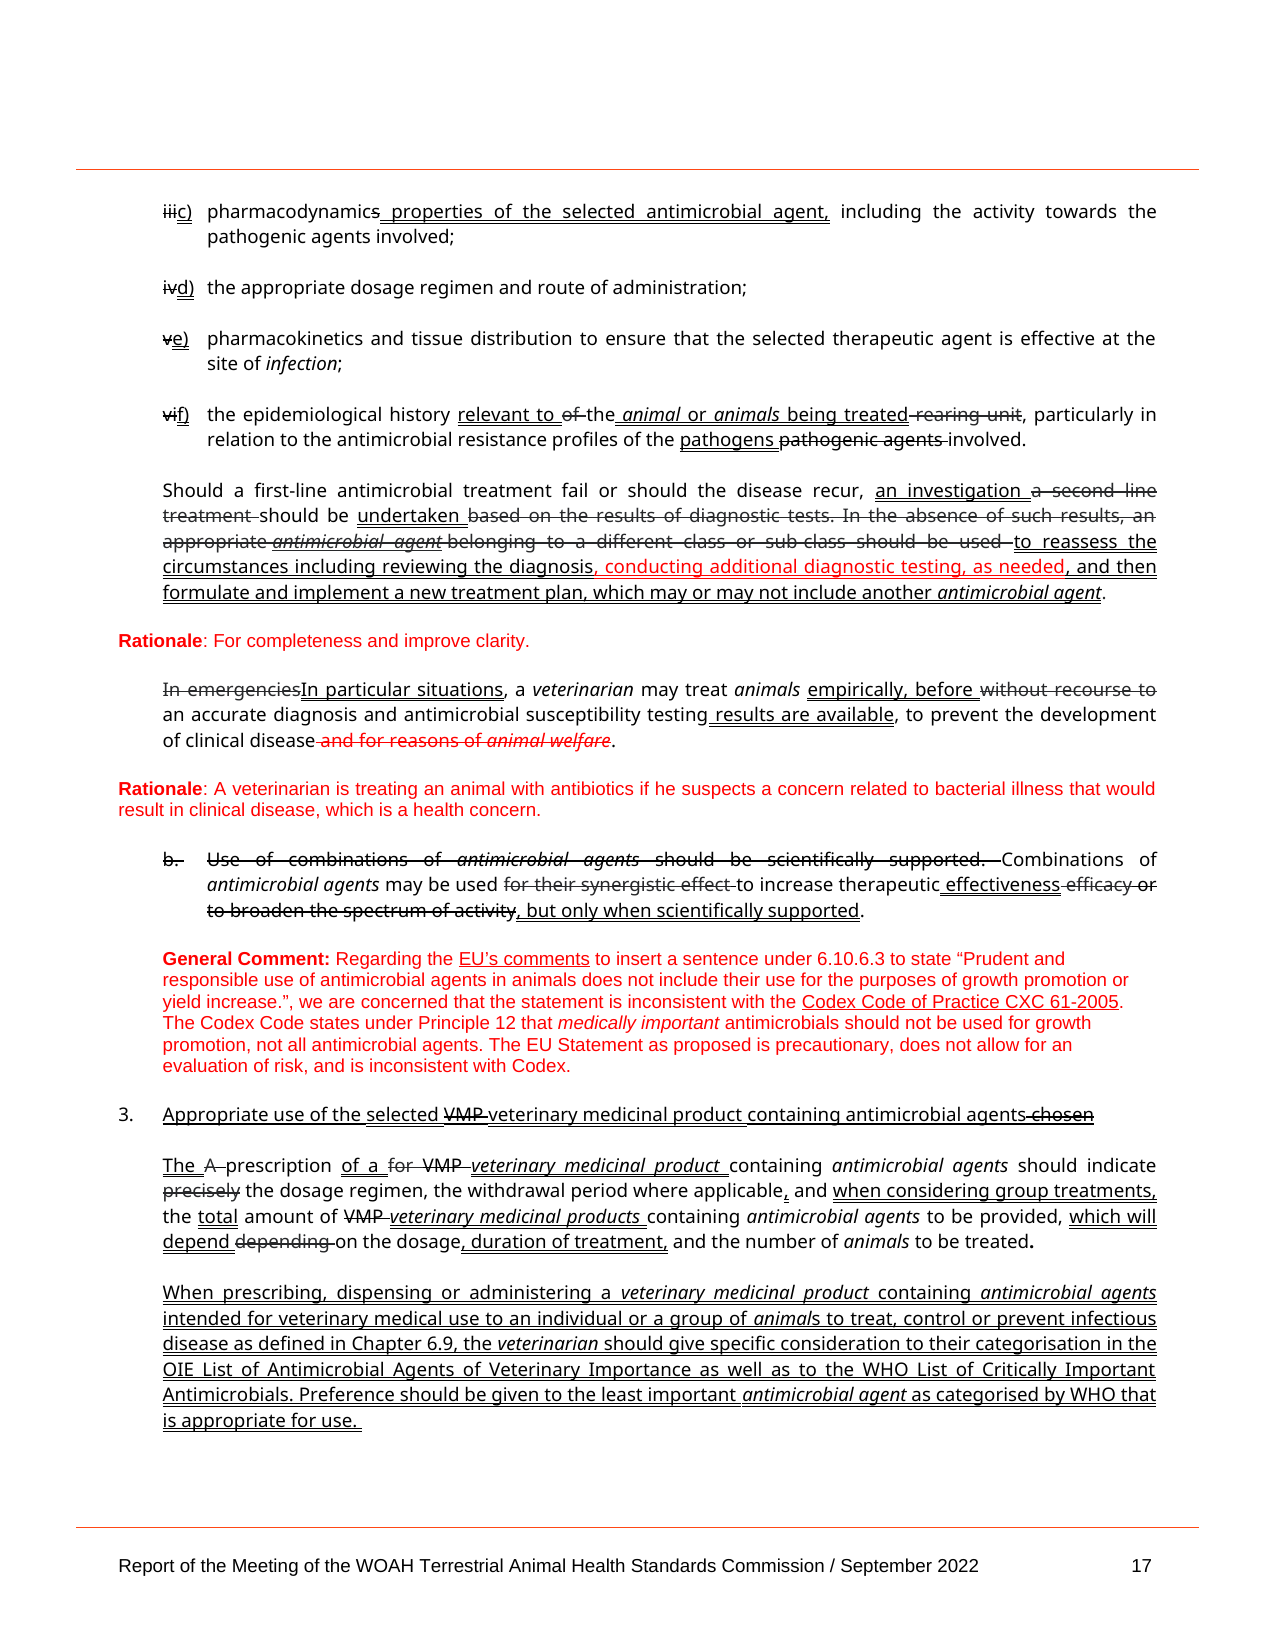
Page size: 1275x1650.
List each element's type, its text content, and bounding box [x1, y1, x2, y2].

text iiic) pharmacodynamics properties of the selected antimicrobial agent, including the activity towards the pathogenic agents involved; [162, 198, 1157, 249]
text The A prescription of a for VMP veterinary medicinal product containing antimicrobial agents should indicate precisely the dosage regimen, the withdrawal period where applicable, and when considering group treatments, the total amount of VMP veterinary medicinal products containing antimicrobial agents to be provided, which will depend depending on the dosage, duration of treatment, and the number of animals to be treated. [162, 1152, 1157, 1254]
text When prescribing, dispensing or administering a veterinary medicinal product containing antimicrobial agents intended for veterinary medical use to an individual or a group of animals to treat, control or prevent infectious disease as defined in Chapter 6.9, the veterinarian should give specific consideration to their categorisation in the OIE List of Antimicrobial Agents of Veterinary Importance as well as to the WHO List of Critically Important Antimicrobials. Preference should be given to the least important antimicrobial agent as categorised by WHO that is appropriate for use. [162, 1356, 1157, 1432]
text ivd) the appropriate dosage regimen and route of administration; [162, 274, 1157, 300]
text General Comment: Regarding the EU’s comments to insert a sentence under 6.10.6.3 to state “Prudent and responsible use of antimicrobial agents in animals does not include their use for the purposes of growth promotion or yield increase.”, we are concerned that the statement is inconsistent with the Codex Code of Practice CXC 61-2005. The Codex Code states under Principle 12 that medically important antimicrobials should not be used for growth promotion, not all antimicrobial agents. The EU Statement as proposed is precautionary, does not allow for an evaluation of risk, and is inconsistent with Codex. [162, 947, 1157, 1077]
text Rationale: A veterinarian is treating an animal with antibiotics if he suspects a concern related to bacterial illness that would result in clinical disease, which is a health concern. [118, 778, 1157, 821]
text vif) the epidemiological history relevant to of the animal or animals being treated rearing unit, particularly in relation to the antimicrobial resistance profiles of the pathogens pathogenic agents involved. [162, 401, 1157, 452]
text Should a first-line antimicrobial treatment fail or should the disease recur, an investigation a second line treatment should be undertaken based on the results of diagnostic tests. In the absence of such results, an appropriate antimicrobial agent belonging to a different class or sub-class should be used to reassess the circumstances including reviewing the diagnosis, conducting additional diagnostic testing, as needed, and then formulate and implement a new treatment plan, which may or may not include another antimicrobial agent. [162, 477, 1157, 575]
text b. Use of combinations of antimicrobial agents should be scientifically supported. Combinations of antimicrobial agents may be used for their synergistic effect to increase therapeutic effectiveness efficacy or to broaden the spectrum of activity, but only when scientifically supported. [162, 846, 1157, 922]
text ve) pharmacokinetics and tissue distribution to ensure that the selected therapeutic agent is effective at the site of infection; [162, 325, 1157, 376]
text In emergenciesIn particular situations, a veterinarian may treat animals empirically, before without recourse to an accurate diagnosis and antimicrobial susceptibility testing results are available, to prevent the development of clinical disease and for reasons of animal welfare. [162, 676, 1157, 753]
text 3. Appropriate use of the selected VMP veterinary medicinal product containing antimicrobial agents chosen [118, 1102, 1157, 1127]
text Rationale: For completeness and improve clarity. [118, 629, 1157, 651]
